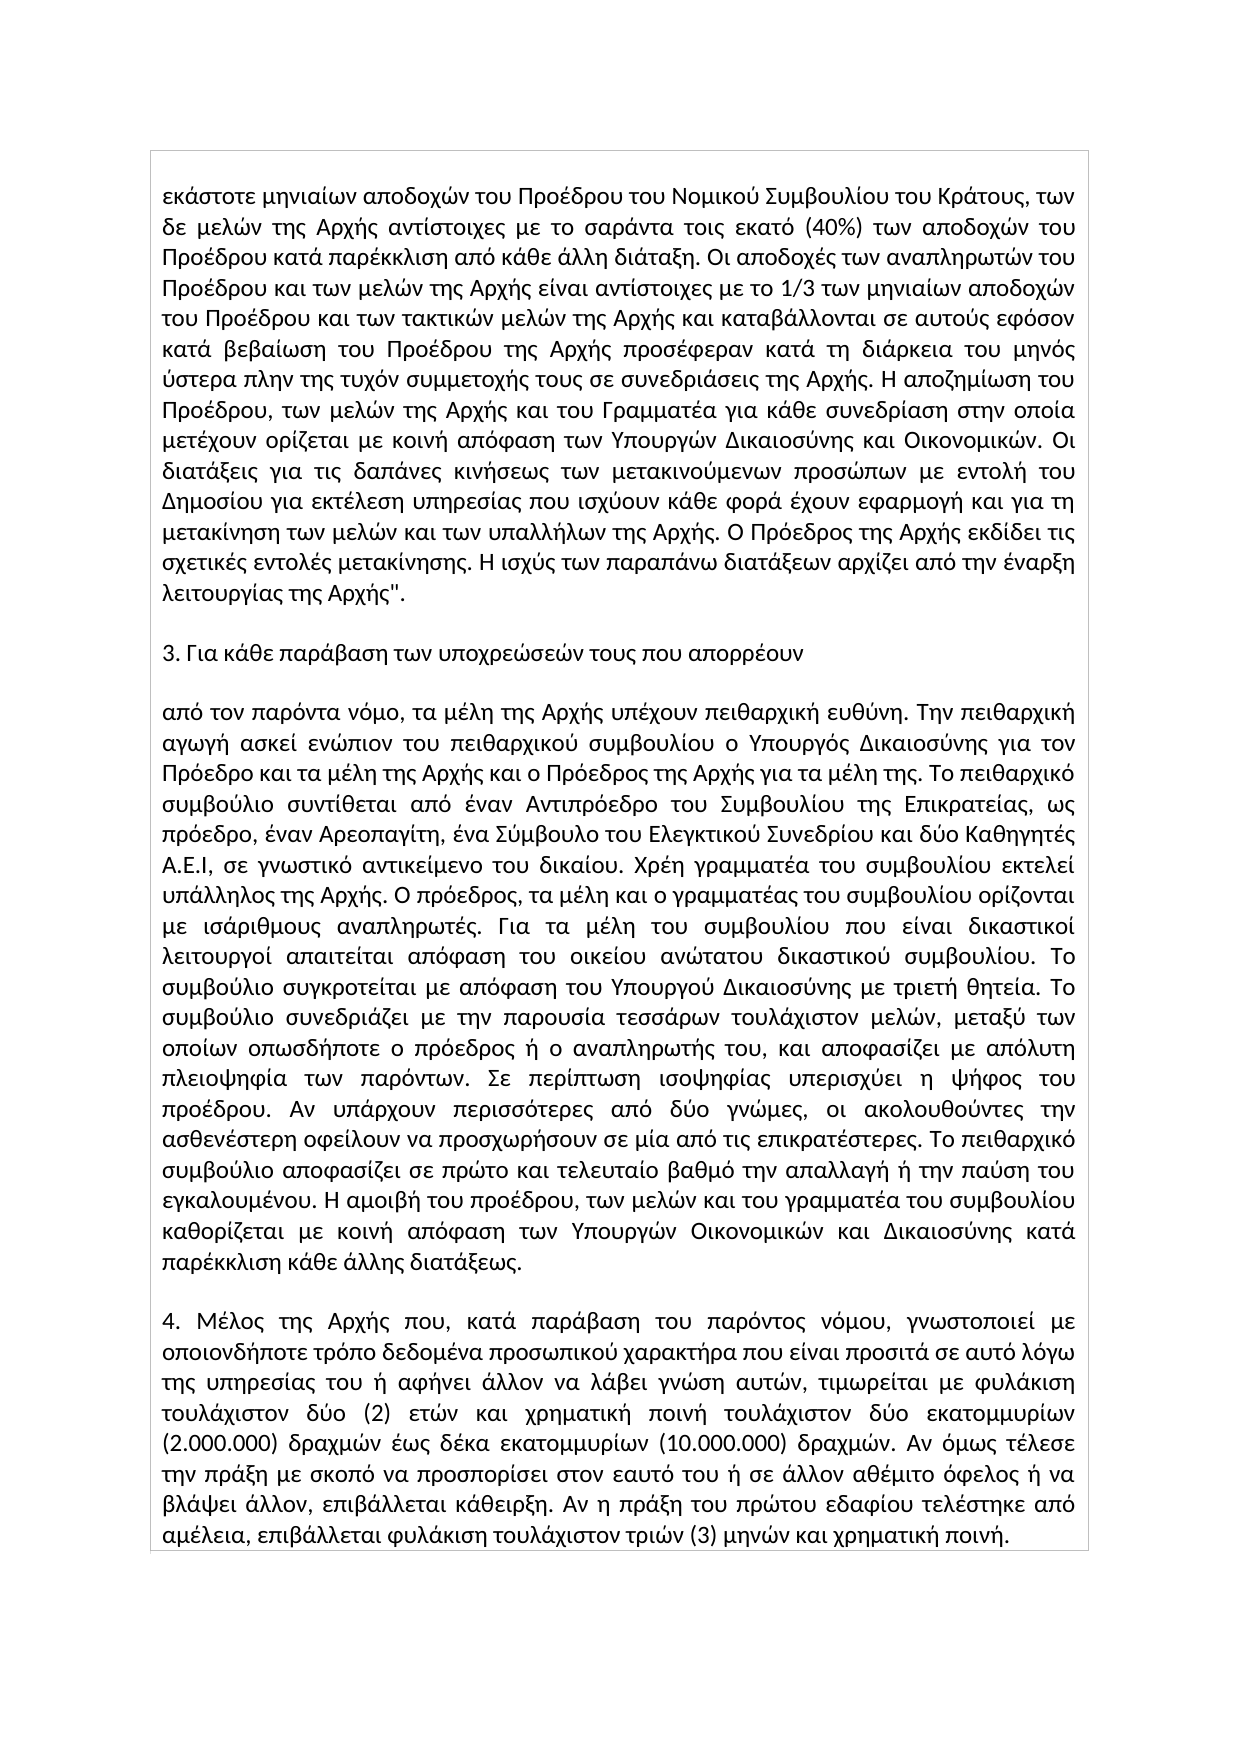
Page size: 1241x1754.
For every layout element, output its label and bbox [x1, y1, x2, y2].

table_header [151, 151, 1088, 1549]
